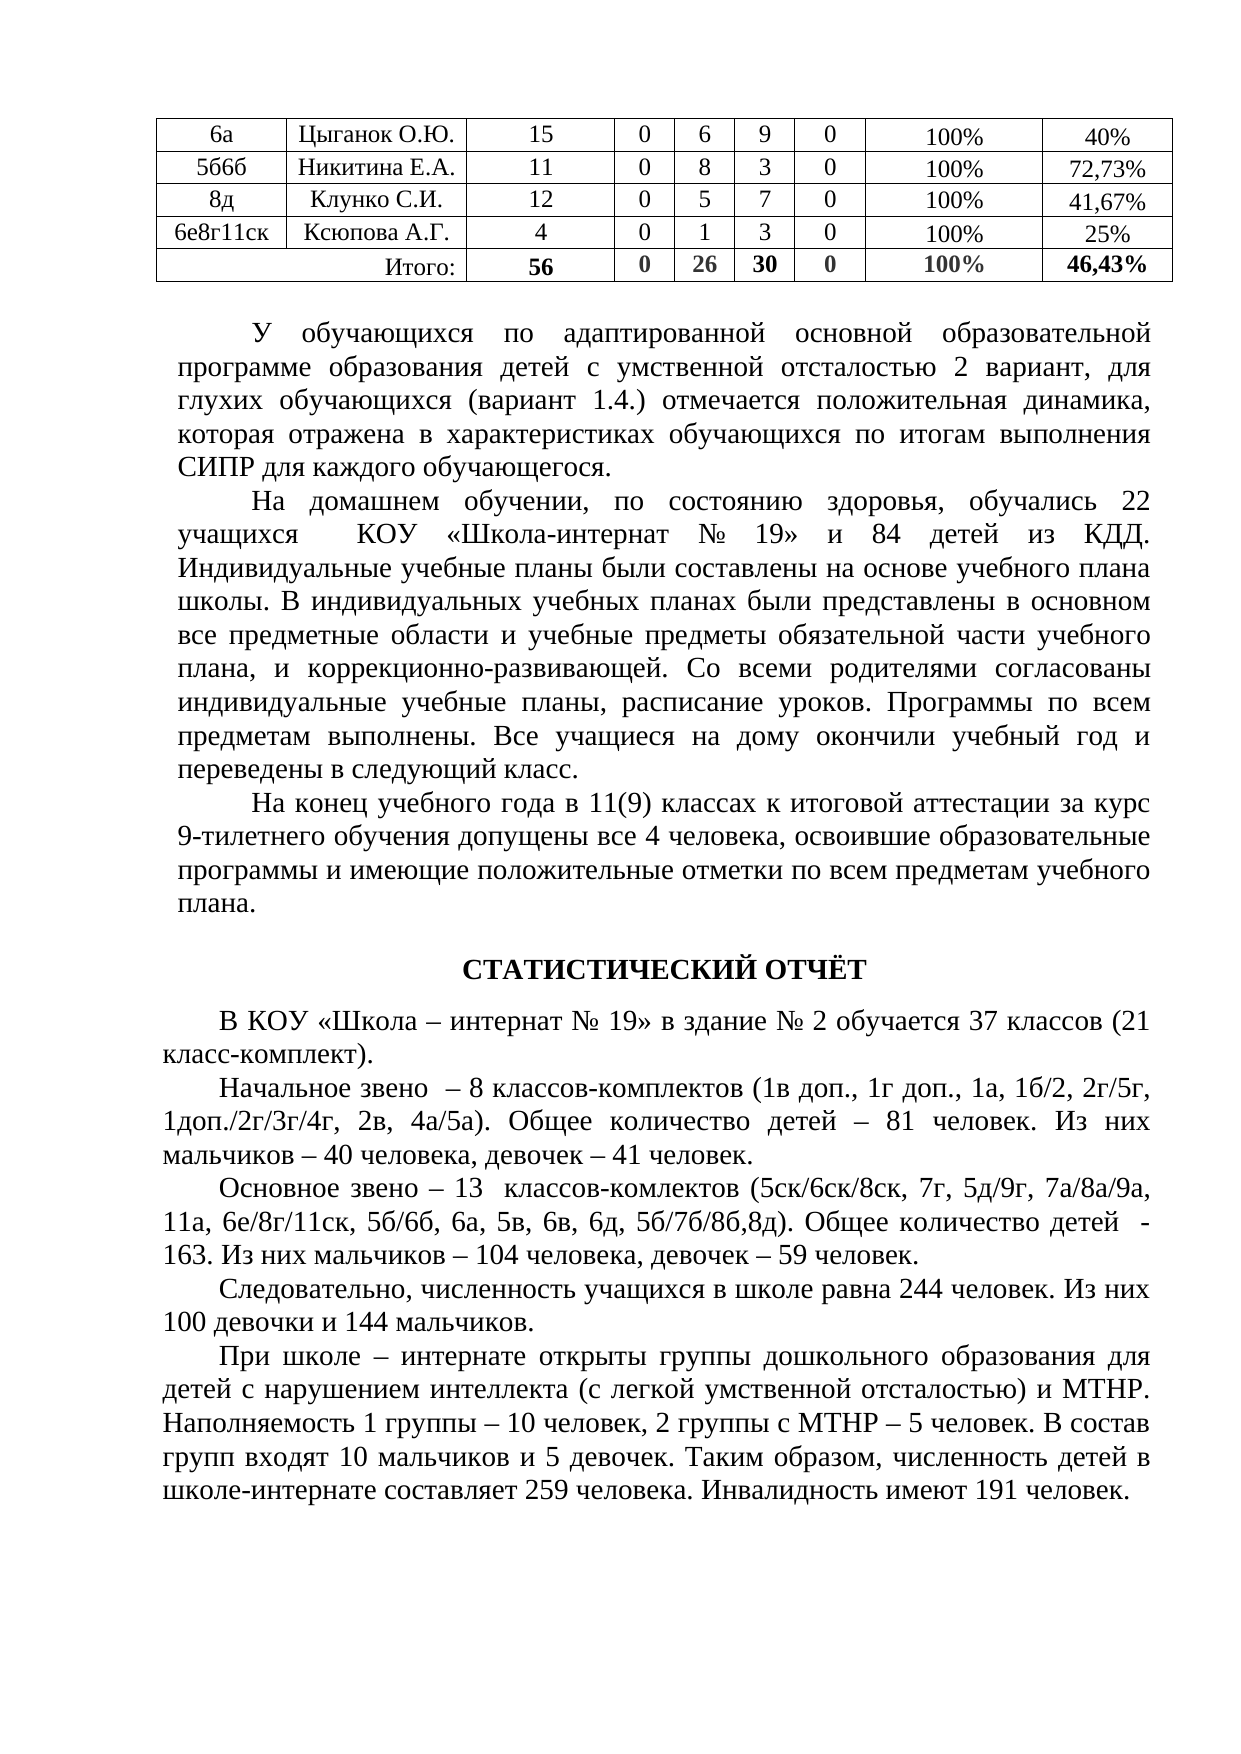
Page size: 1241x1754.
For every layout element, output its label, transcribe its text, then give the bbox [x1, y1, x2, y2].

table_cell 0 [615, 217, 674, 248]
table_cell 46,43% [1043, 249, 1172, 281]
text Следовательно, численность учащихся в школе равна 244 человек. Из них 100 девочки и 144 мальчиков. [162, 1271, 1152, 1338]
table_cell 1 [675, 217, 734, 248]
table_cell 3 [735, 152, 794, 183]
table_cell Ксюпова А.Г. [287, 217, 466, 248]
table_cell 9 [735, 119, 794, 151]
table_cell 8д [157, 184, 286, 216]
table_cell 8 [675, 152, 734, 183]
table_cell 41,67% [1043, 184, 1172, 216]
table_cell 0 [795, 119, 865, 151]
table_cell 56 [467, 249, 614, 281]
table_cell 0 [615, 184, 674, 216]
text СТАТИСТИЧЕСКИЙ ОТЧЁТ [121, 952, 1152, 986]
text Начальное звено – 8 классов-комплектов (1в доп., 1г доп., 1а, 1б/2, 2г/5г, 1доп./2г/3г/4г, 2в, 4а/5а). Общее количество детей – 81 человек. Из них мальчиков – 40 человека, девочек – 41 человек. [162, 1070, 1152, 1170]
table_cell 0 [795, 184, 865, 216]
table_cell 0 [795, 217, 865, 248]
table_cell Никитина Е.А. [287, 152, 466, 183]
text Основное звено – 13 классов-комлектов (5ск/6ск/8ск, 7г, 5д/9г, 7а/8а/9а, 11а, 6е/8г/11ск, 5б/6б, 6а, 5в, 6в, 6д, 5б/7б/8б,8д). Общее количество детей - 163. Из них мальчиков – 104 человека, девочек – 59 человек. [162, 1170, 1152, 1271]
table_cell 5 [675, 184, 734, 216]
text На домашнем обучении, по состоянию здоровья, обучались 22 учащихся КОУ «Школа-интернат № 19» и 84 детей из КДД. Индивидуальные учебные планы были составлены на основе учебного плана школы. В индивидуальных учебных планах были представлены в основном все предметные области и учебные предметы обязательной части учебного плана, и коррекционно-развивающей. Со всеми родителями согласованы индивидуальные учебные планы, расписание уроков. Программы по всем предметам выполнены. Все учащиеся на дому окончили учебный год и переведены в следующий класс. [177, 483, 1152, 785]
text При школе – интернате открыты группы дошкольного образования для детей с нарушением интеллекта (с легкой умственной отсталостью) и МТНР. Наполняемость 1 группы – 10 человек, 2 группы с МТНР – 5 человек. В состав групп входят 10 мальчиков и 5 девочек. Таким образом, численность детей в школе-интернате составляет 259 человека. Инвалидность имеют 191 человек. [162, 1338, 1152, 1506]
table_cell 100% [866, 184, 1042, 216]
table_cell 12 [467, 184, 614, 216]
table_cell Клунко С.И. [287, 184, 466, 216]
table_cell 40% [1043, 119, 1172, 151]
table_cell 30 [735, 249, 794, 281]
table_cell 100% [866, 119, 1042, 151]
text В КОУ «Школа – интернат № 19» в здание № 2 обучается 37 классов (21 класс-комплект). [162, 1003, 1152, 1070]
table_cell 0 [615, 152, 674, 183]
table_cell 3 [735, 217, 794, 248]
table_cell 6 [675, 119, 734, 151]
text У обучающихся по адаптированной основной образовательной программе образования детей с умственной отсталостью 2 вариант, для глухих обучающихся (вариант 1.4.) отмечается положительная динамика, которая отражена в характеристиках обучающихся по итогам выполнения СИПР для каждого обучающегося. [177, 315, 1152, 483]
table_cell 4 [467, 217, 614, 248]
table_cell 0 [795, 152, 865, 183]
table_cell 11 [467, 152, 614, 183]
table_cell 0 [615, 249, 674, 281]
table_cell 7 [735, 184, 794, 216]
table_cell 72,73% [1043, 152, 1172, 183]
table_cell 5б6б [157, 152, 286, 183]
table_cell Итого: [157, 249, 466, 281]
text На конец учебного года в 11(9) классах к итоговой аттестации за курс 9-тилетнего обучения допущены все 4 человека, освоившие образовательные программы и имеющие положительные отметки по всем предметам учебного плана. [177, 785, 1152, 919]
table_cell Цыганок О.Ю. [287, 119, 466, 151]
table_cell 6е8г11ск [157, 217, 286, 248]
table_cell 25% [1043, 217, 1172, 248]
table_cell 100% [866, 217, 1042, 248]
table_cell 100% [866, 249, 1042, 281]
table_cell 0 [795, 249, 865, 281]
table_cell 100% [866, 152, 1042, 183]
table_cell 6а [157, 119, 286, 151]
table_cell 0 [615, 119, 674, 151]
table_cell 26 [675, 249, 734, 281]
table_cell 15 [467, 119, 614, 151]
